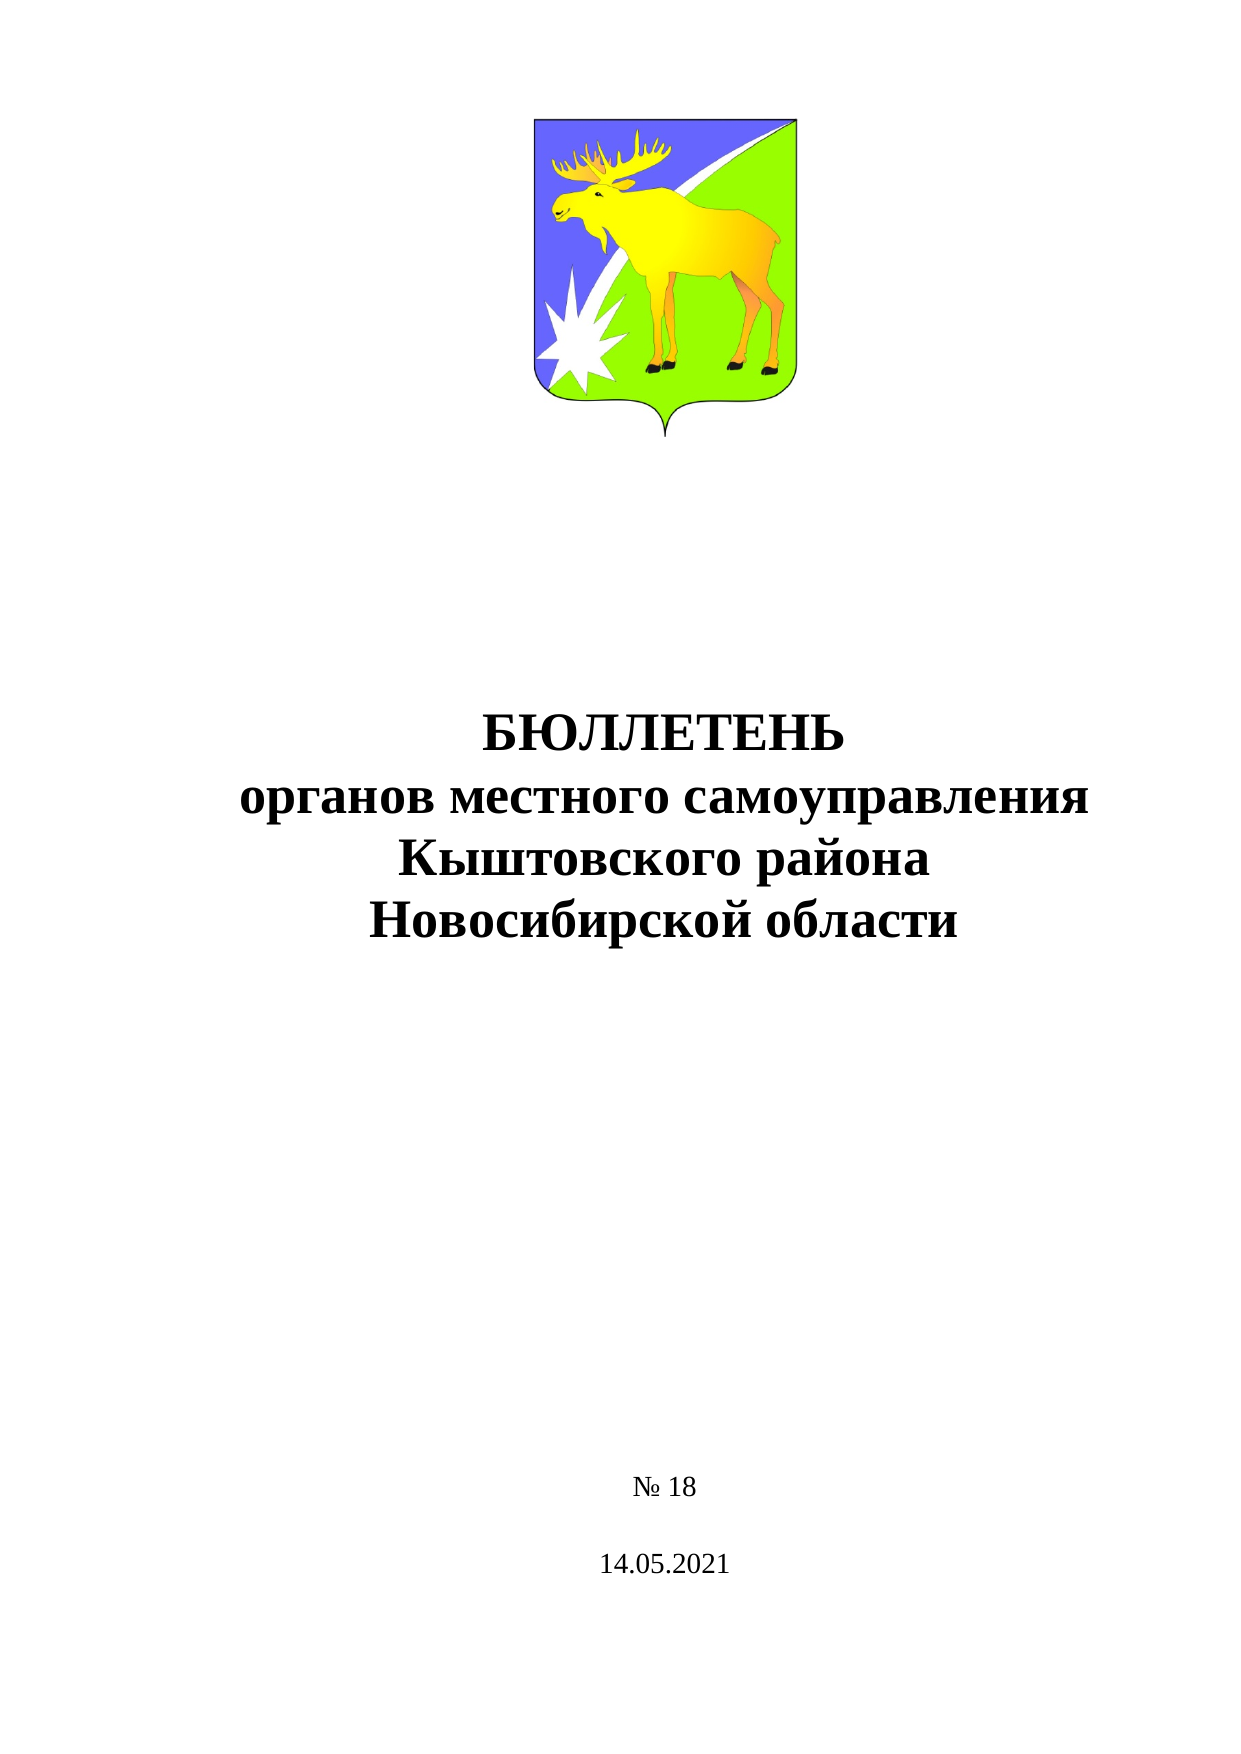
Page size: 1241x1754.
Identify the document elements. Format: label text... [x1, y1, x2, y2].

subtitle органов местного самоуправления [177, 762, 1152, 825]
subtitle Новосибирской области [177, 887, 1152, 949]
picture [533, 118, 799, 437]
subtitle Кыштовского района [177, 825, 1152, 887]
text 14.05.2021 [177, 1546, 1152, 1580]
subtitle БЮЛЛЕТЕНЬ [177, 700, 1152, 762]
text № 18 [177, 1469, 1152, 1503]
